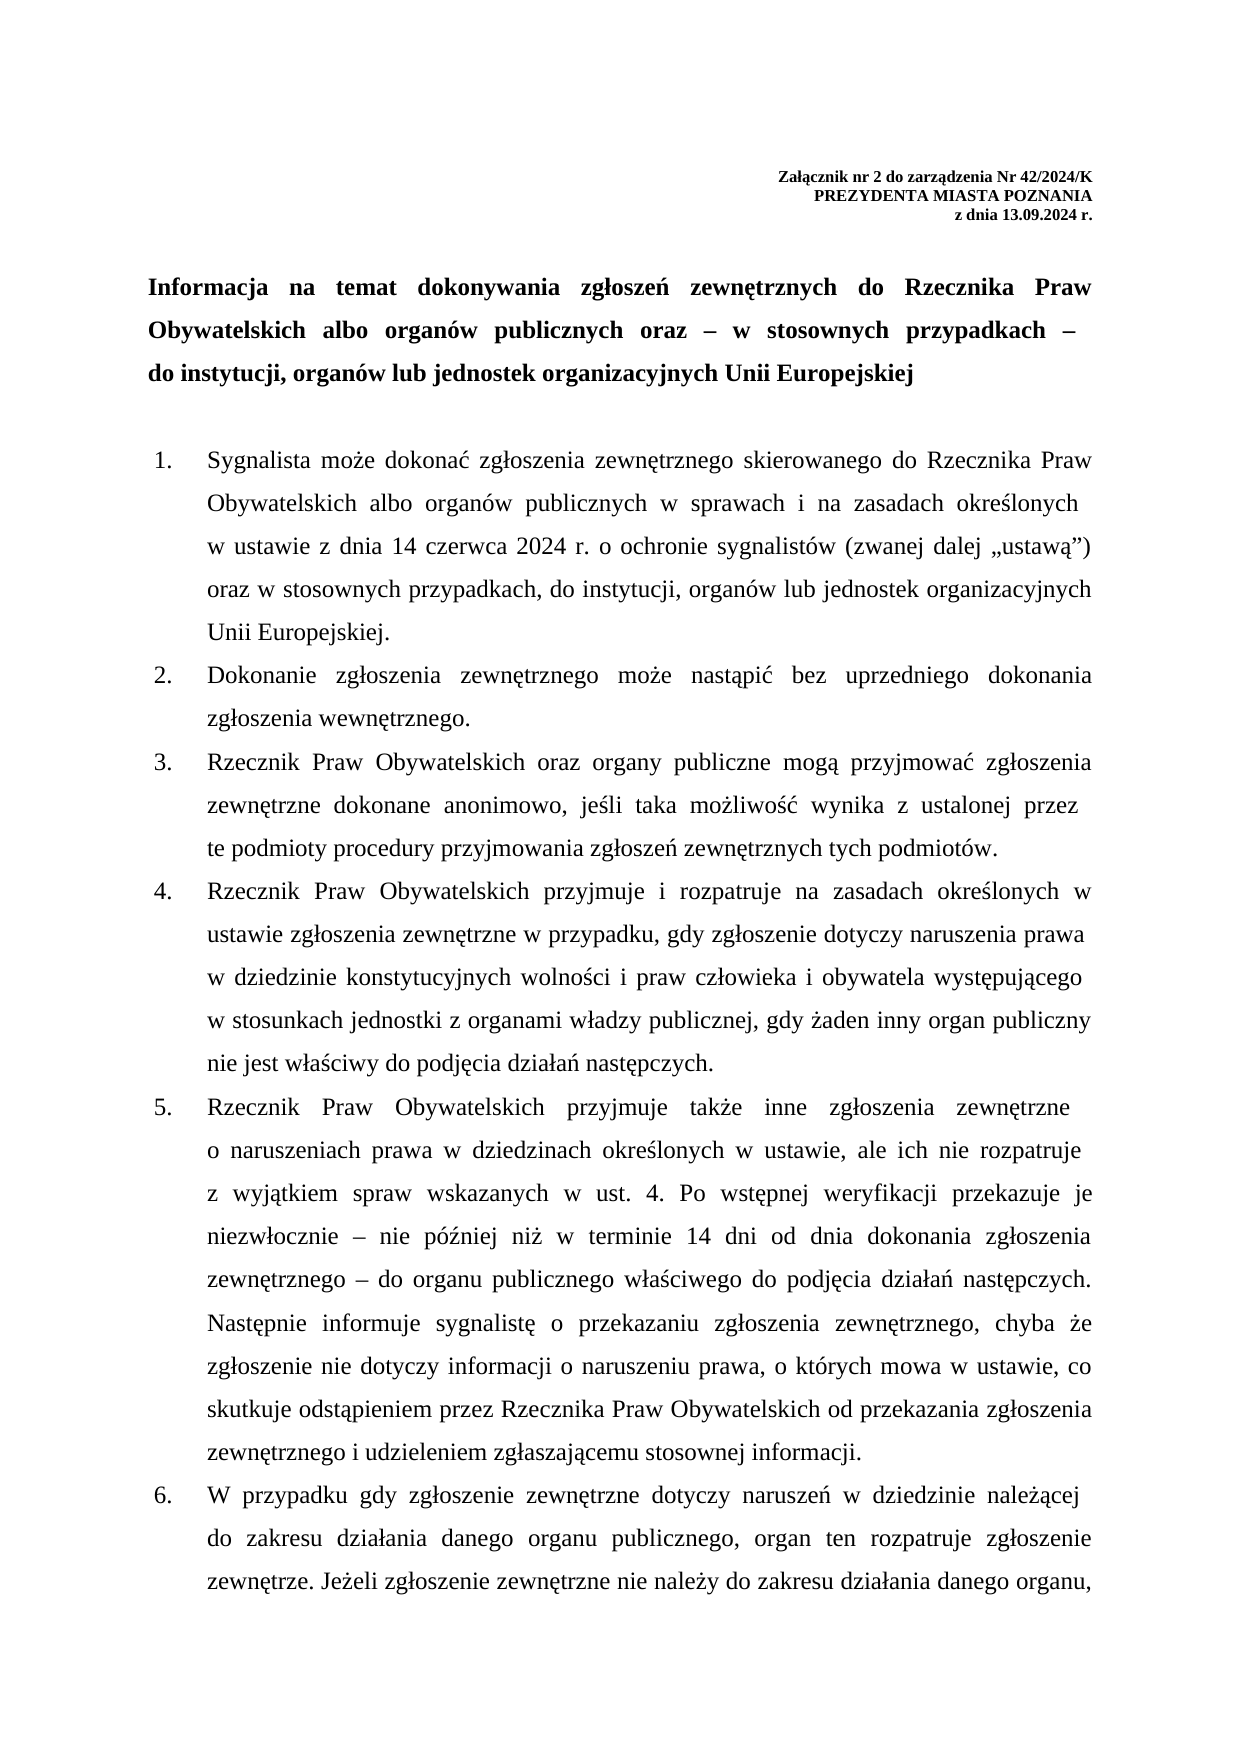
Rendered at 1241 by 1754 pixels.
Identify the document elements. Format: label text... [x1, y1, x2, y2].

list Rzecznik Praw Obywatelskich przyjmuje i rozpatruje na zasadach określonych w ustawie zgłoszenia zewnętrzne w przypadku, gdy zgłoszenie dotyczy naruszenia prawa w dziedzinie konstytucyjnych wolności i praw człowieka i obywatela występującego w stosunkach jednostki z organami władzy publicznej, gdy żaden inny organ publiczny nie jest właściwy do podjęcia działań następczych. [154, 876, 1092, 1077]
text Załącznik nr 2 do zarządzenia Nr 42/2024/K [148, 167, 1092, 186]
list Sygnalista może dokonać zgłoszenia zewnętrznego skierowanego do Rzecznika Praw Obywatelskich albo organów publicznych w sprawach i na zasadach określonych w ustawie z dnia 14 czerwca 2024 r. o ochronie sygnalistów (zwanej dalej „ustawą”) oraz w stosownych przypadkach, do instytucji, organów lub jednostek organizacyjnych Unii Europejskiej. [154, 445, 1092, 646]
text PREZYDENTA MIASTA POZNANIA [148, 186, 1092, 205]
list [154, 1480, 1092, 1595]
list Rzecznik Praw Obywatelskich przyjmuje także inne zgłoszenia zewnętrzne o naruszeniach prawa w dziedzinach określonych w ustawie, ale ich nie rozpatruje z wyjątkiem spraw wskazanych w ust. 4. Po wstępnej weryfikacji przekazuje je niezwłocznie – nie później niż w terminie 14 dni od dnia dokonania zgłoszenia zewnętrznego – do organu publicznego właściwego do podjęcia działań następczych. Następnie informuje sygnalistę o przekazaniu zgłoszenia zewnętrznego, chyba że zgłoszenie nie dotyczy informacji o naruszeniu prawa, o których mowa w ustawie, co skutkuje odstąpieniem przez Rzecznika Praw Obywatelskich od przekazania zgłoszenia zewnętrznego i udzieleniem zgłaszającemu stosownej informacji. [154, 1092, 1092, 1466]
list Rzecznik Praw Obywatelskich oraz organy publiczne mogą przyjmować zgłoszenia zewnętrzne dokonane anonimowo, jeśli taka możliwość wynika z ustalonej przez te podmioty procedury przyjmowania zgłoszeń zewnętrznych tych podmiotów. [154, 747, 1092, 862]
text Informacja na temat dokonywania zgłoszeń zewnętrznych do Rzecznika Praw Obywatelskich albo organów publicznych oraz – w stosownych przypadkach – do instytucji, organów lub jednostek organizacyjnych Unii Europejskiej [148, 272, 1092, 387]
list Dokonanie zgłoszenia zewnętrznego może nastąpić bez uprzedniego dokonania zgłoszenia wewnętrznego. [154, 660, 1092, 732]
text z dnia 13.09.2024 r. [148, 205, 1092, 224]
